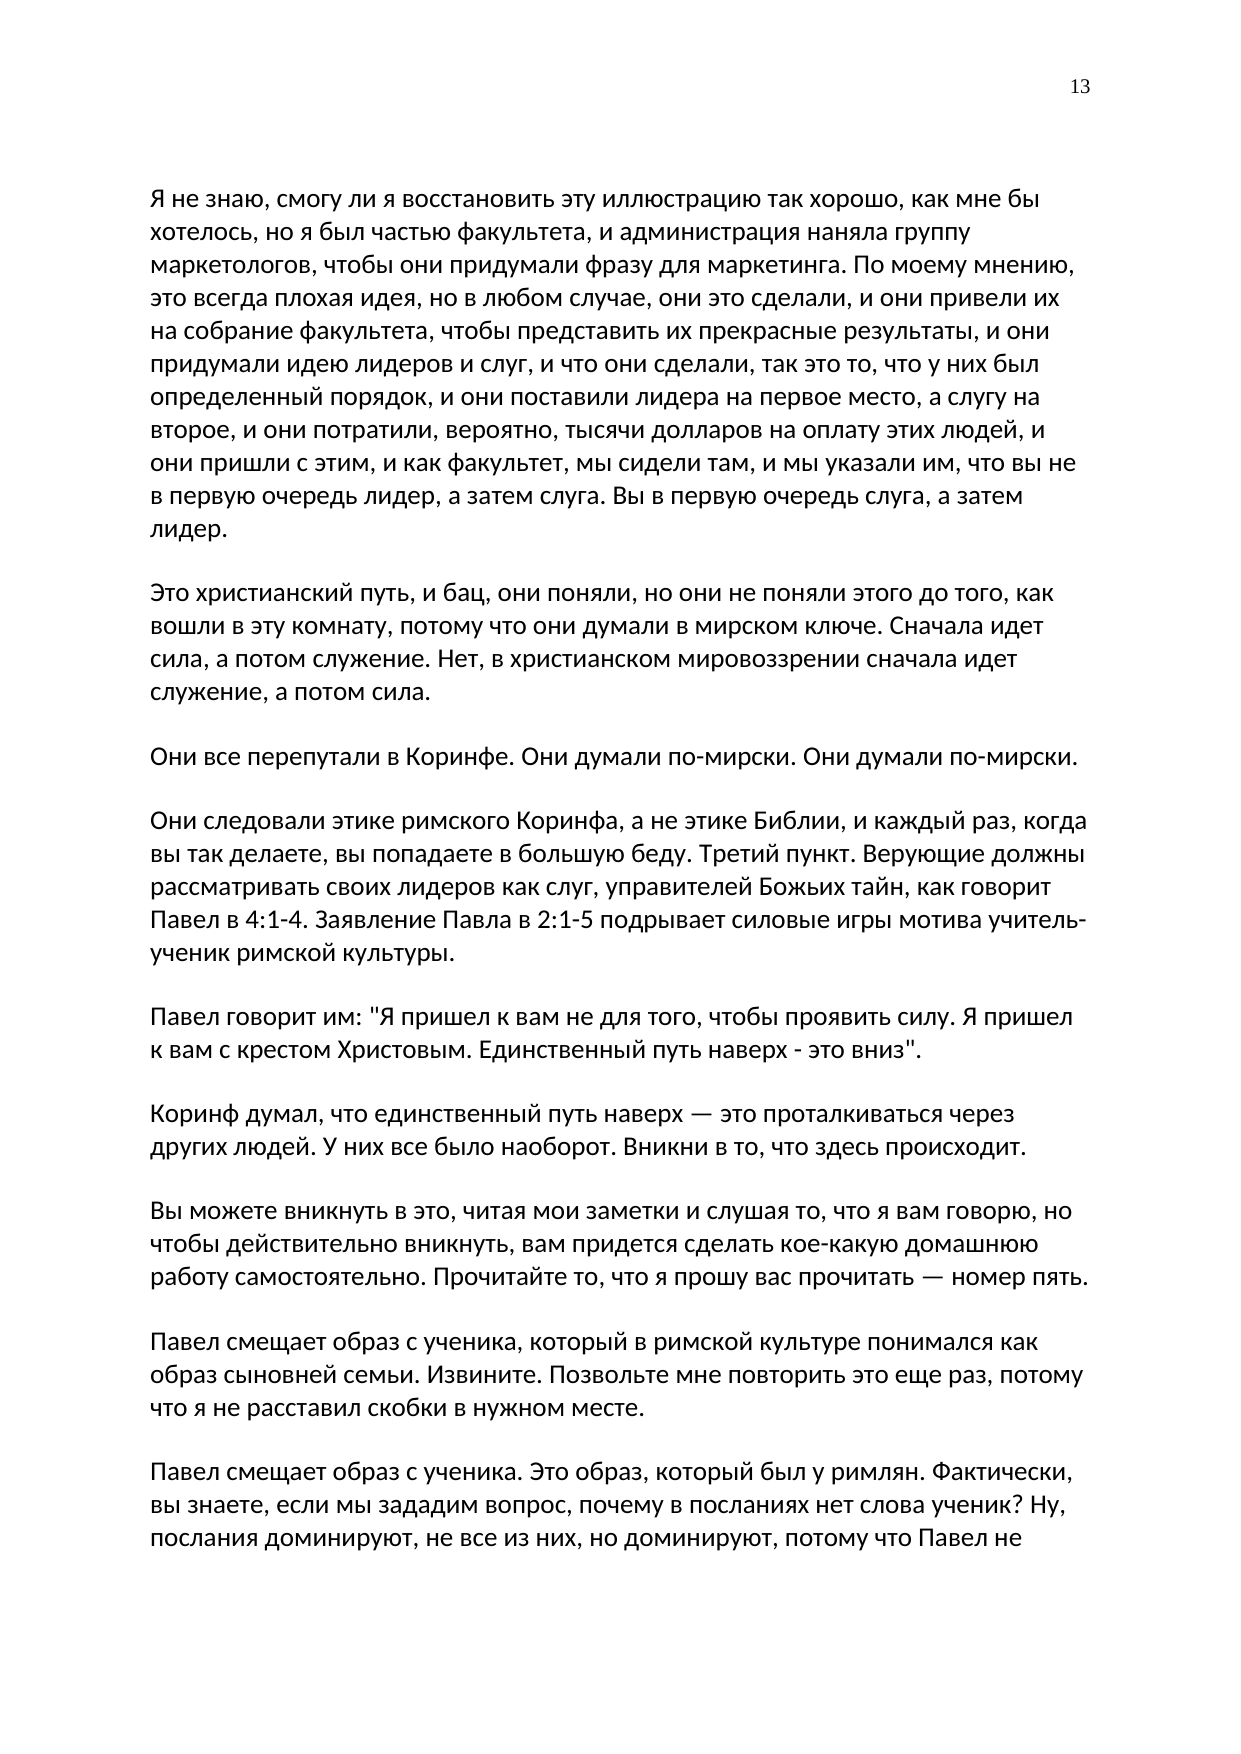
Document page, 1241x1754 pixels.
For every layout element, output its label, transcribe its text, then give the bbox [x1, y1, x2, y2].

text Это христианский путь, и бац, они поняли, но они не поняли этого до того, как вошли в эту комнату, потому что они думали в мирском ключе. Сначала идет сила, а потом служение. Нет, в христианском мировоззрении сначала идет служение, а потом сила. [150, 576, 1090, 708]
text Павел говорит им: "Я пришел к вам не для того, чтобы проявить силу. Я пришел к вам с крестом Христовым. Единственный путь наверх - это вниз". [150, 999, 1090, 1065]
text Павел смещает образ с ученика, который в римской культуре понимался как образ сыновней семьи. Извините. Позвольте мне повторить это еще раз, потому что я не расставил скобки в нужном месте. [150, 1324, 1090, 1423]
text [150, 1454, 1090, 1553]
text Коринф думал, что единственный путь наверх — это проталкиваться через других людей. У них все было наоборот. Вникни в то, что здесь происходит. [150, 1096, 1090, 1162]
text Они все перепутали в Коринфе. Они думали по-мирски. Они думали по-мирски. [150, 739, 1090, 772]
text Они следовали этике римского Коринфа, а не этике Библии, и каждый раз, когда вы так делаете, вы попадаете в большую беду. Третий пункт. Верующие должны рассматривать своих лидеров как слуг, управителей Божьих тайн, как говорит Павел в 4:1-4. Заявление Павла в 2:1-5 подрывает силовые игры мотива учитель-ученик римской культуры. [150, 803, 1090, 968]
text Я не знаю, смогу ли я восстановить эту иллюстрацию так хорошо, как мне бы хотелось, но я был частью факультета, и администрация наняла группу маркетологов, чтобы они придумали фразу для маркетинга. По моему мнению, это всегда плохая идея, но в любом случае, они это сделали, и они привели их на собрание факультета, чтобы представить их прекрасные результаты, и они придумали идею лидеров и слуг, и что они сделали, так это то, что у них был определенный порядок, и они поставили лидера на первое место, а слугу на второе, и они потратили, вероятно, тысячи долларов на оплату этих людей, и они пришли с этим, и как факультет, мы сидели там, и мы указали им, что вы не в первую очередь лидер, а затем слуга. Вы в первую очередь слуга, а затем лидер. [150, 181, 1090, 544]
text Вы можете вникнуть в это, читая мои заметки и слушая то, что я вам говорю, но чтобы действительно вникнуть, вам придется сделать кое-какую домашнюю работу самостоятельно. Прочитайте то, что я прошу вас прочитать — номер пять. [150, 1193, 1090, 1293]
